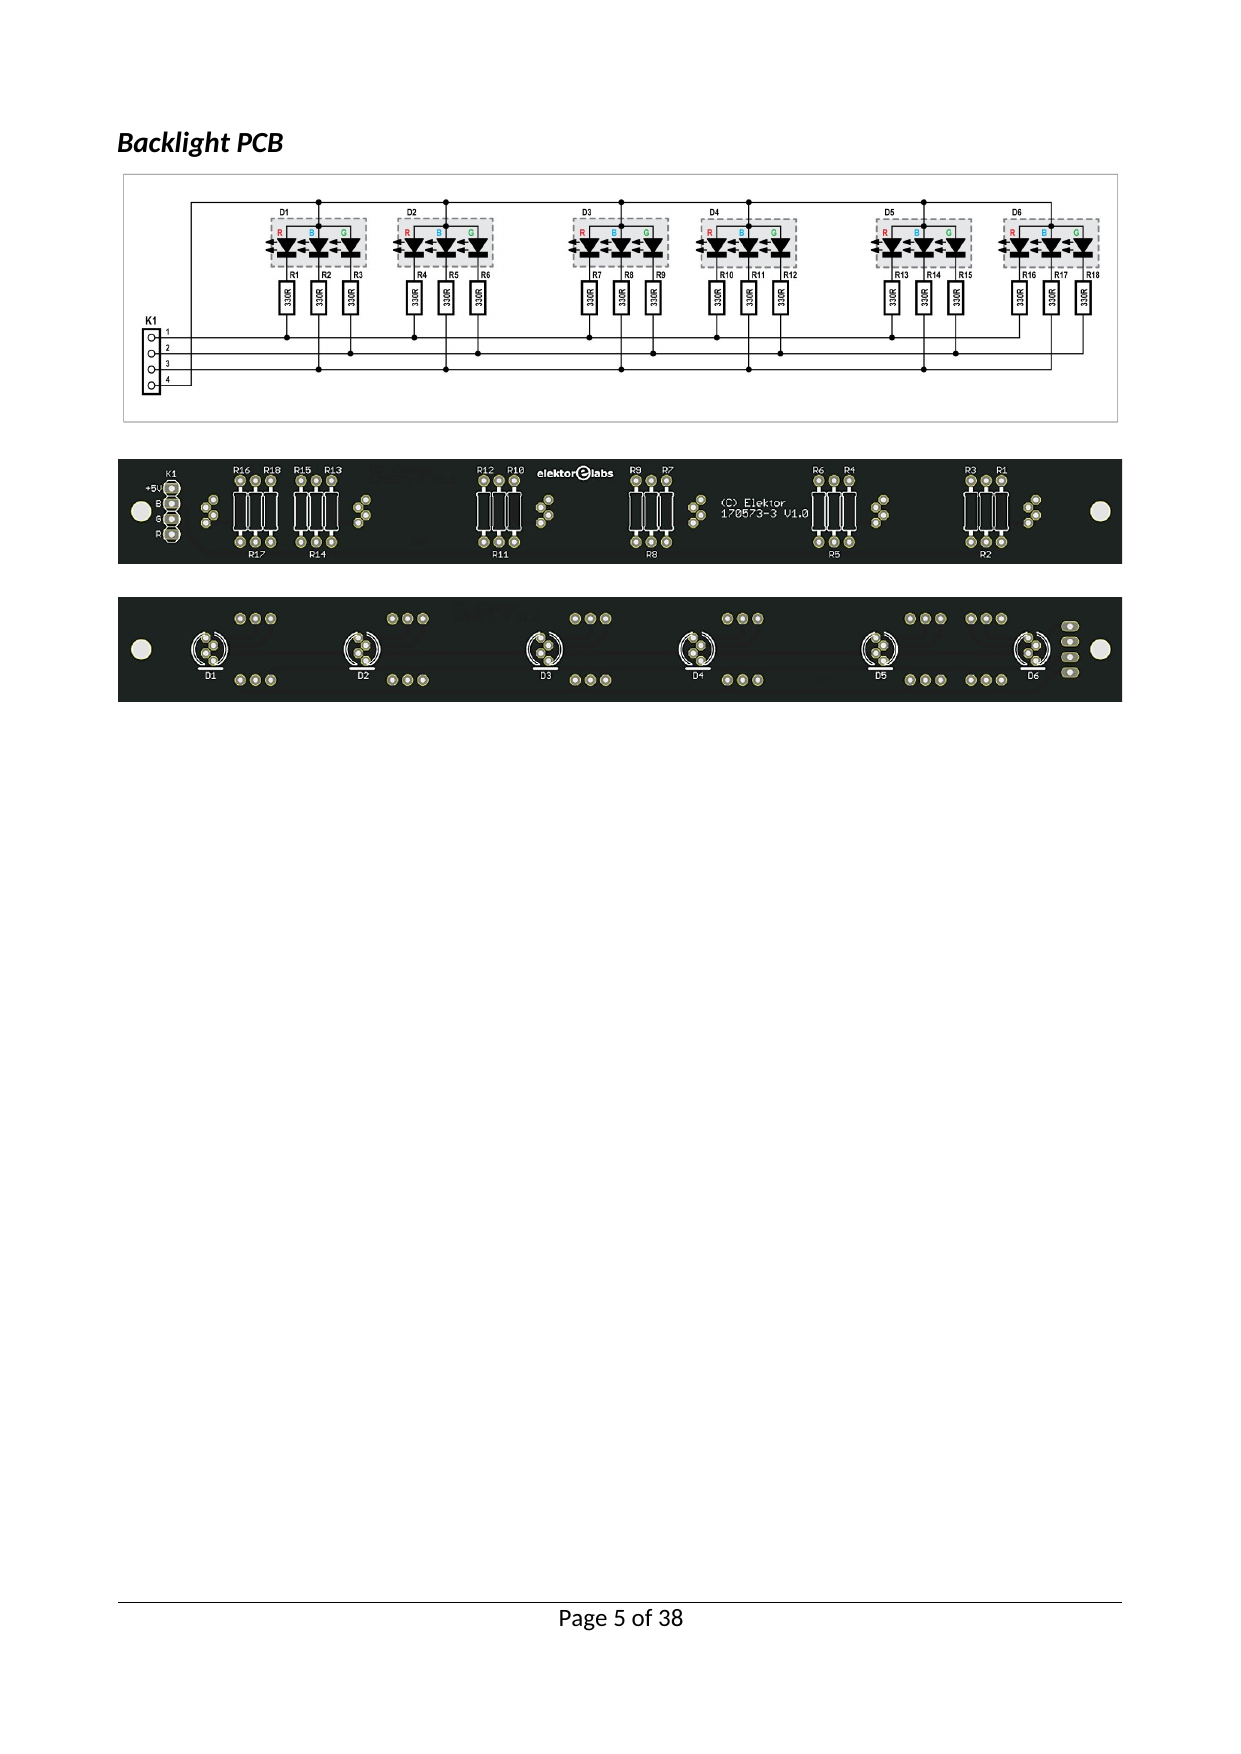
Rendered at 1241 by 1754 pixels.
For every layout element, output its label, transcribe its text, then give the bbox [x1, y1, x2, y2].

subtitle Backlight PCB [117, 124, 1122, 160]
picture [118, 597, 1123, 702]
picture [118, 459, 1123, 564]
picture [118, 168, 1123, 426]
